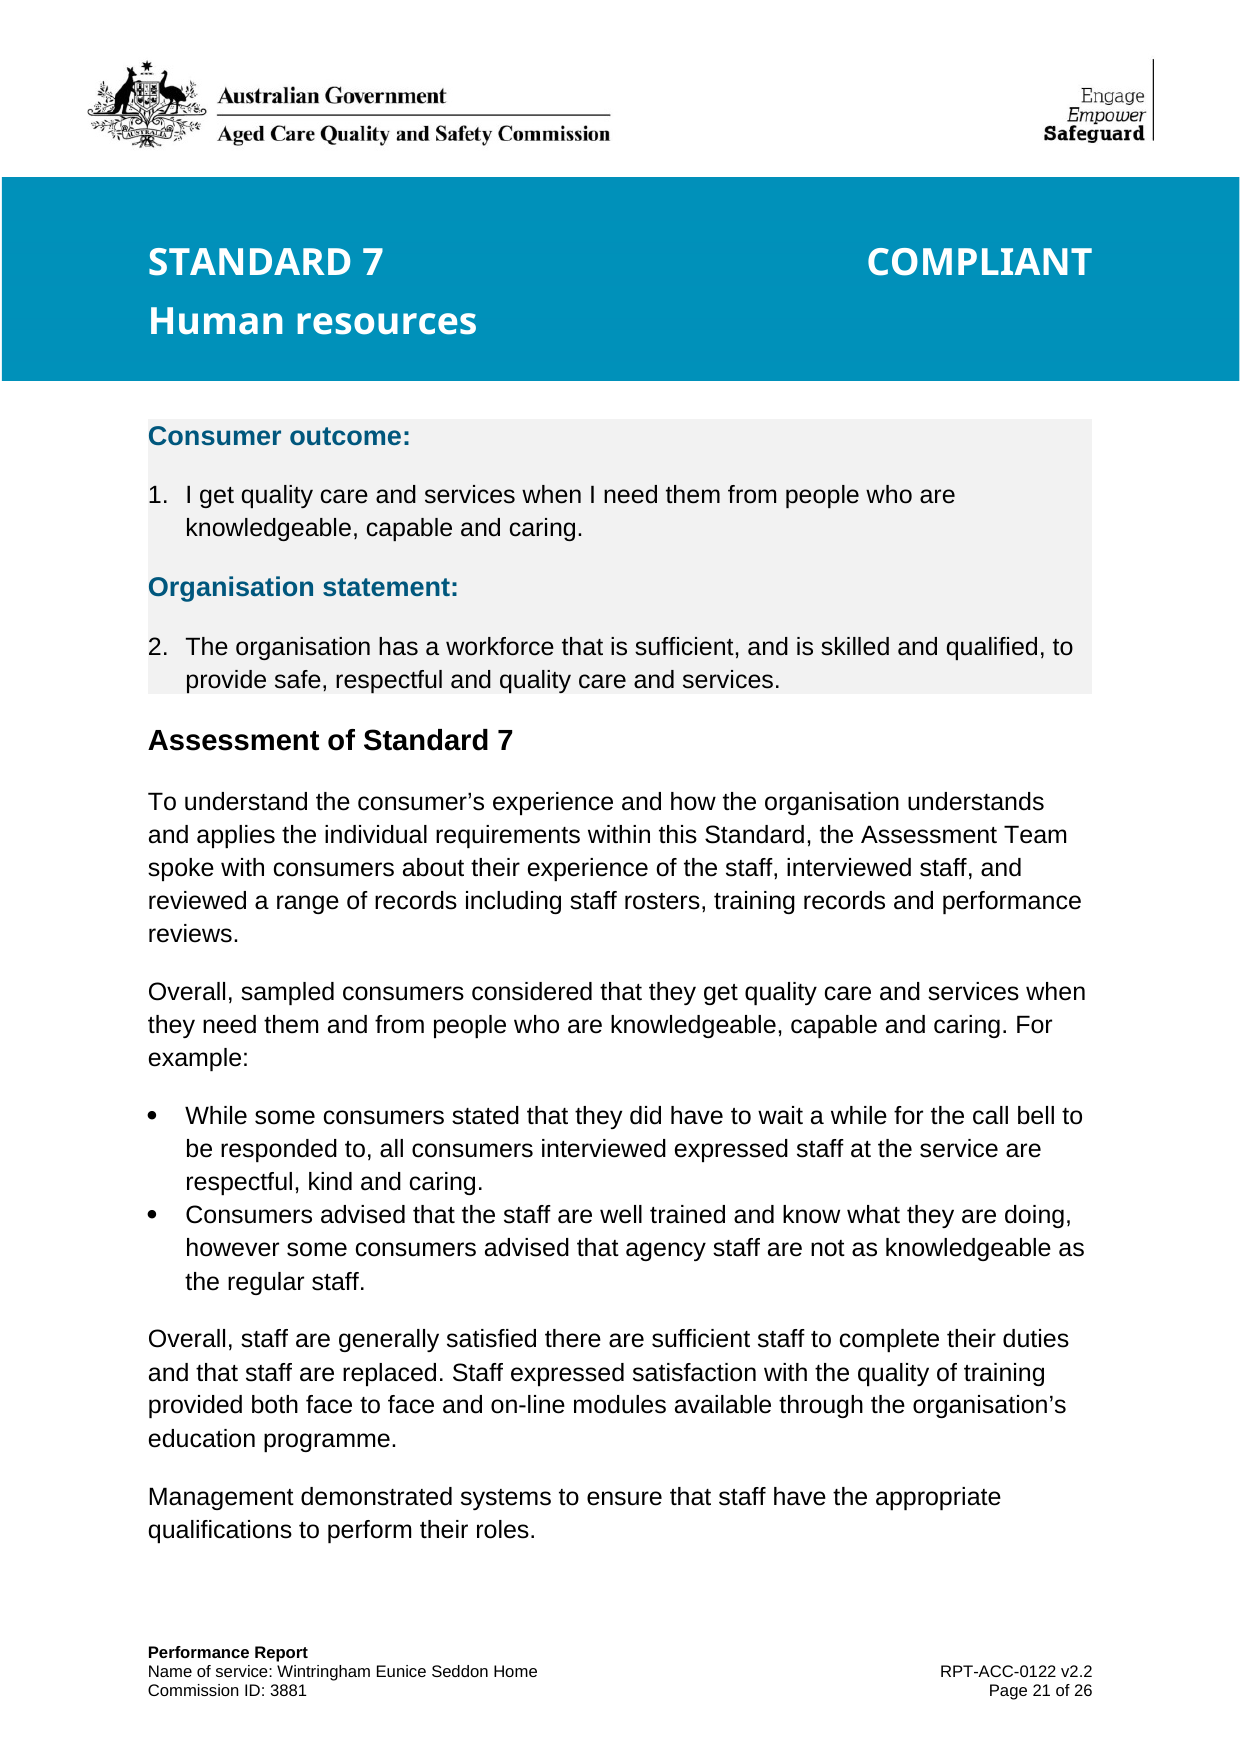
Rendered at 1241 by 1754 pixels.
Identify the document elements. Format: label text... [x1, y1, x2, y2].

text Management demonstrated systems to ensure that staff have the appropriate qualifications to perform their roles. [148, 1482, 1092, 1543]
list While some consumers stated that they did have to wait a while for the call bell to be responded to, all consumers interviewed expressed staff at the service are respectful, kind and caring. [148, 1101, 1092, 1196]
subtitle STANDARD 7 COMPLIANT Human resources [148, 236, 1092, 345]
list The organisation has a workforce that is sufficient, and is skilled and qualified, to provide safe, respectful and quality care and services. [148, 632, 1092, 694]
subtitle Assessment of Standard 7 [148, 723, 1092, 757]
list Consumers advised that the staff are well trained and know what they are doing, however some consumers advised that agency staff are not as knowledgeable as the regular staff. [148, 1200, 1092, 1295]
subtitle Consumer outcome: [148, 419, 1092, 451]
text To understand the consumer’s experience and how the organisation understands and applies the individual requirements within this Standard, the Assessment Team spoke with consumers about their experience of the staff, interviewed staff, and reviewed a range of records including staff rosters, training records and performance reviews. [148, 787, 1092, 948]
subtitle Organisation statement: [148, 571, 1092, 603]
list I get quality care and services when I need them from people who are knowledgeable, capable and caring. [148, 480, 1092, 542]
picture [1, 0, 1241, 169]
text Overall, sampled consumers considered that they get quality care and services when they need them and from people who are knowledgeable, capable and caring. For example: [148, 977, 1092, 1072]
text Overall, staff are generally satisfied there are sufficient staff to complete their duties and that staff are replaced. Staff expressed satisfaction with the quality of training provided both face to face and on-line modules available through the organisation’s education programme. [148, 1324, 1092, 1452]
